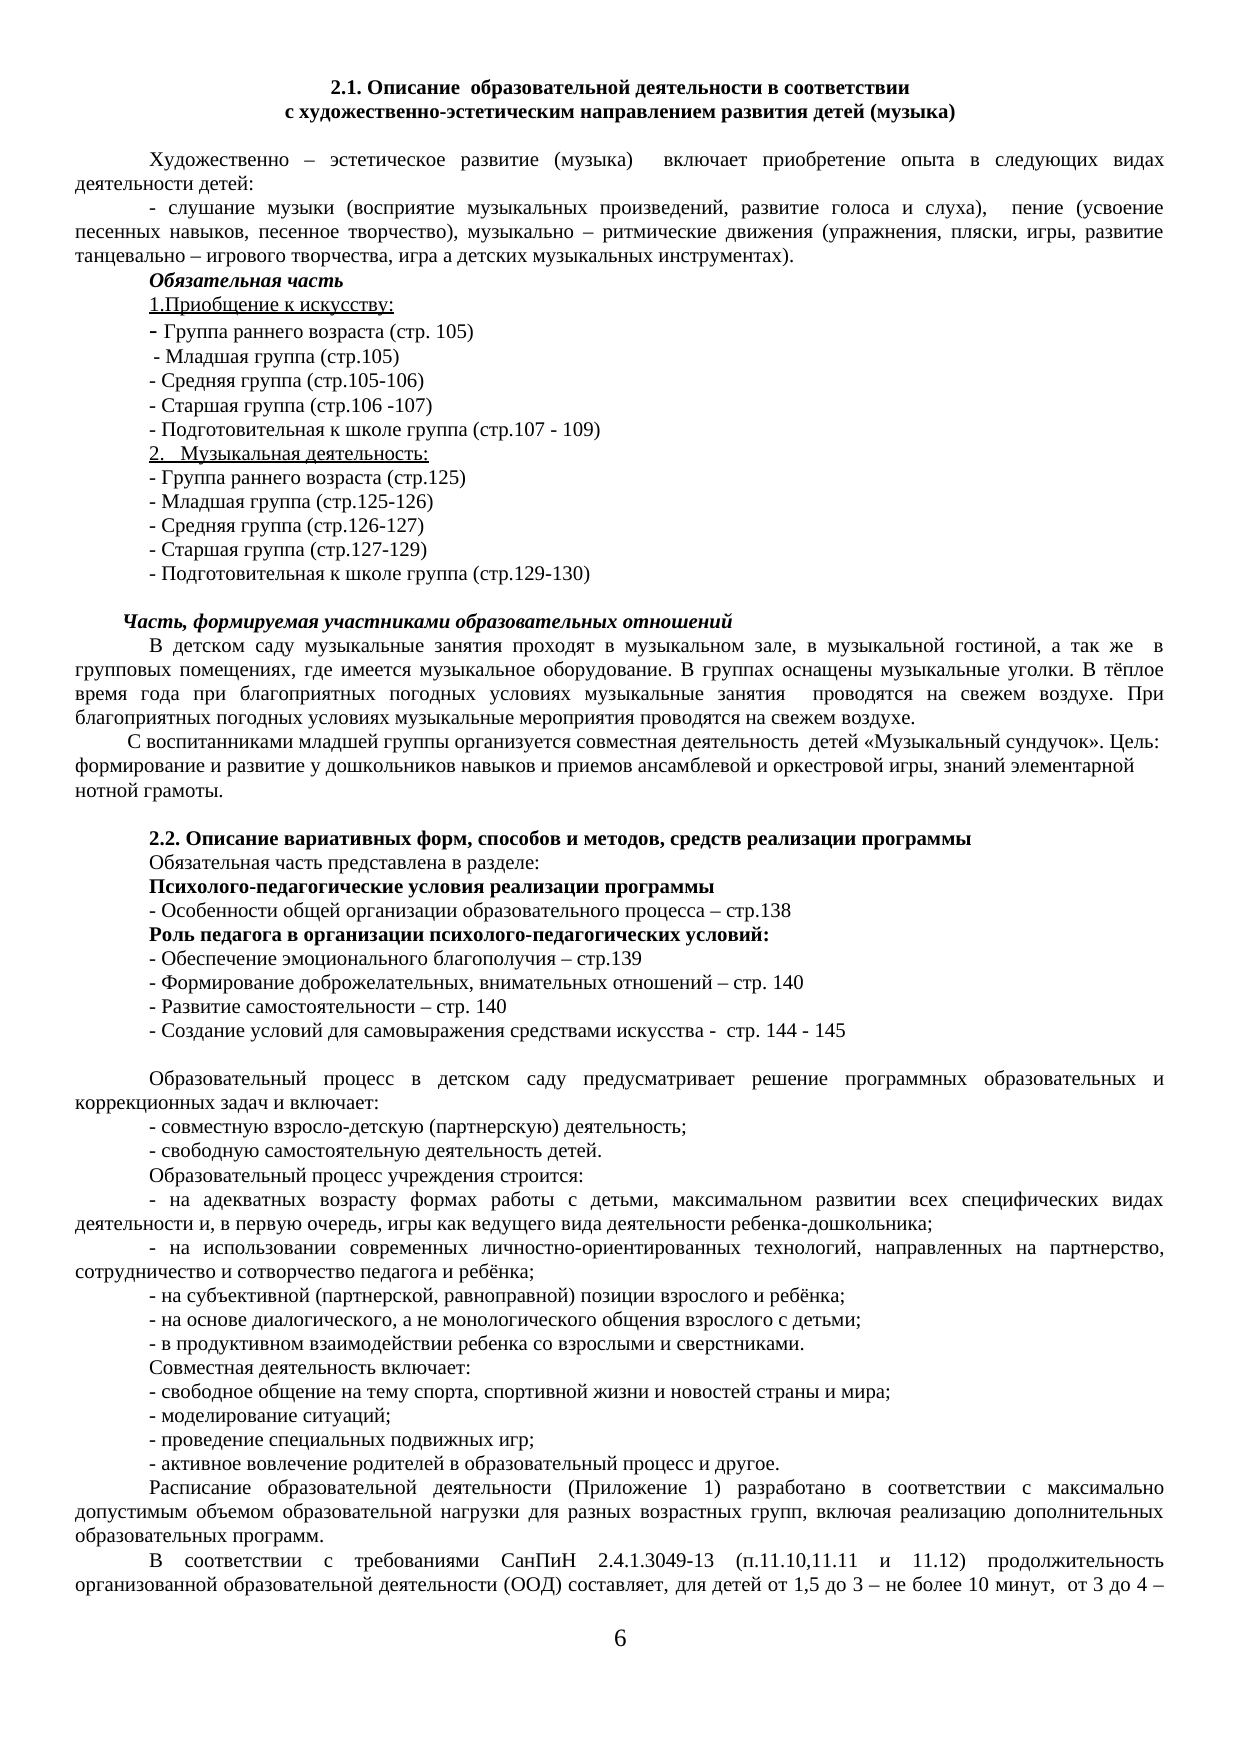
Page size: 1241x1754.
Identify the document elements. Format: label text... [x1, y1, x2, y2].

text 2.1. Описание образовательной деятельности в соответствии [75, 75, 1165, 99]
text - Обеспечение эмоционального благополучия – стр.139 [75, 946, 1165, 970]
list - Младшая группа (стр.105) [75, 344, 1165, 368]
list В детском саду музыкальные занятия проходят в музыкальном зале, в музыкальной гостиной, а так же в групповых помещениях, где имеется музыкальное оборудование. В группах оснащены музыкальные уголки. В тёплое время года при благоприятных погодных условиях музыкальные занятия проводятся на свежем воздухе. При благоприятных погодных условиях музыкальные мероприятия проводятся на свежем воздухе. [75, 633, 1165, 729]
list - слушание музыки (восприятие музыкальных произведений, развитие голоса и слуха), пение (усвоение песенных навыков, песенное творчество), музыкально – ритмические движения (упражнения, пляски, игры, развитие танцевально – игрового творчества, игра а детских музыкальных инструментах). [75, 195, 1165, 267]
text - Развитие самостоятельности – стр. 140 [75, 994, 1165, 1018]
list - Старшая группа (стр.127-129) [75, 537, 1165, 561]
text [75, 1547, 1165, 1596]
text - на субъективной (партнерской, равноправной) позиции взрослого и ребёнка; [75, 1283, 1165, 1307]
text - активное вовлечение родителей в образовательный процесс и другое. [75, 1451, 1165, 1475]
list - Младшая группа (стр.125-126) [75, 489, 1165, 513]
text Расписание образовательной деятельности (Приложение 1) разработано в соответствии с максимально допустимым объемом образовательной нагрузки для разных возрастных групп, включая реализацию дополнительных образовательных программ. [75, 1475, 1165, 1547]
text - свободное общение на тему спорта, спортивной жизни и новостей страны и мира; [75, 1379, 1165, 1403]
list Часть, формируемая участниками образовательных отношений [75, 609, 1165, 633]
text - моделирование ситуаций; [75, 1403, 1165, 1427]
list - Средняя группа (стр.126-127) [75, 513, 1165, 537]
list 2. Музыкальная деятельность: [75, 441, 1165, 465]
text - Создание условий для самовыражения средствами искусства - стр. 144 - 145 [75, 1018, 1165, 1042]
list - Подготовительная к школе группа (стр.129-130) [75, 561, 1165, 585]
list - Подготовительная к школе группа (стр.107 - 109) [75, 417, 1165, 441]
text - совместную взросло-детскую (партнерскую) деятельность; [75, 1114, 1165, 1138]
list - Средняя группа (стр.105-106) [75, 368, 1165, 392]
text Образовательный процесс в детском саду предусматривает решение программных образовательных и коррекционных задач и включает: [75, 1066, 1165, 1114]
text Психолого-педагогические условия реализации программы [75, 874, 1165, 898]
text - на основе диалогического, а не монологического общения взрослого с детьми; [75, 1307, 1165, 1331]
text - Группа раннего возраста (стр.125) [75, 465, 1165, 489]
text Совместная деятельность включает: [75, 1355, 1165, 1379]
text - проведение специальных подвижных игр; [75, 1427, 1165, 1451]
text 2.2. Описание вариативных форм, способов и методов, средств реализации программы [75, 826, 1165, 850]
text - на адекватных возрасту формах работы с детьми, максимальном развитии всех специфических видах деятельности и, в первую очередь, игры как ведущего вида деятельности ребенка-дошкольника; [75, 1187, 1165, 1235]
list - Старшая группа (стр.106 -107) [75, 392, 1165, 417]
text - в продуктивном взаимодействии ребенка со взрослыми и сверстниками. [75, 1331, 1165, 1355]
text С воспитанниками младшей группы организуется совместная деятельность детей «Музыкальный сундучок». Цель: формирование и развитие у дошкольников навыков и приемов ансамблевой и оркестровой игры, знаний элементарной нотной грамоты. [75, 729, 1165, 802]
text - свободную самостоятельную деятельность детей. [75, 1138, 1165, 1162]
text Образовательный процесс учреждения строится: [75, 1162, 1165, 1187]
text Обязательная часть представлена в разделе: [75, 850, 1165, 874]
text - на использовании современных личностно-ориентированных технологий, направленных на партнерство, сотрудничество и сотворчество педагога и ребёнка; [75, 1235, 1165, 1283]
list Обязательная часть [75, 267, 1165, 292]
text с художественно-эстетическим направлением развития детей (музыка) [75, 99, 1165, 123]
text - Особенности общей организации образовательного процесса – стр.138 [75, 898, 1165, 922]
list 1.Приобщение к искусству: [75, 292, 1165, 316]
text Роль педагога в организации психолого-педагогических условий: [75, 922, 1165, 946]
list Художественно – эстетическое развитие (музыка) включает приобретение опыта в следующих видах деятельности детей: [75, 147, 1165, 195]
text - Группа раннего возраста (стр. 105) [75, 316, 1165, 344]
text - Формирование доброжелательных, внимательных отношений – стр. 140 [75, 970, 1165, 994]
